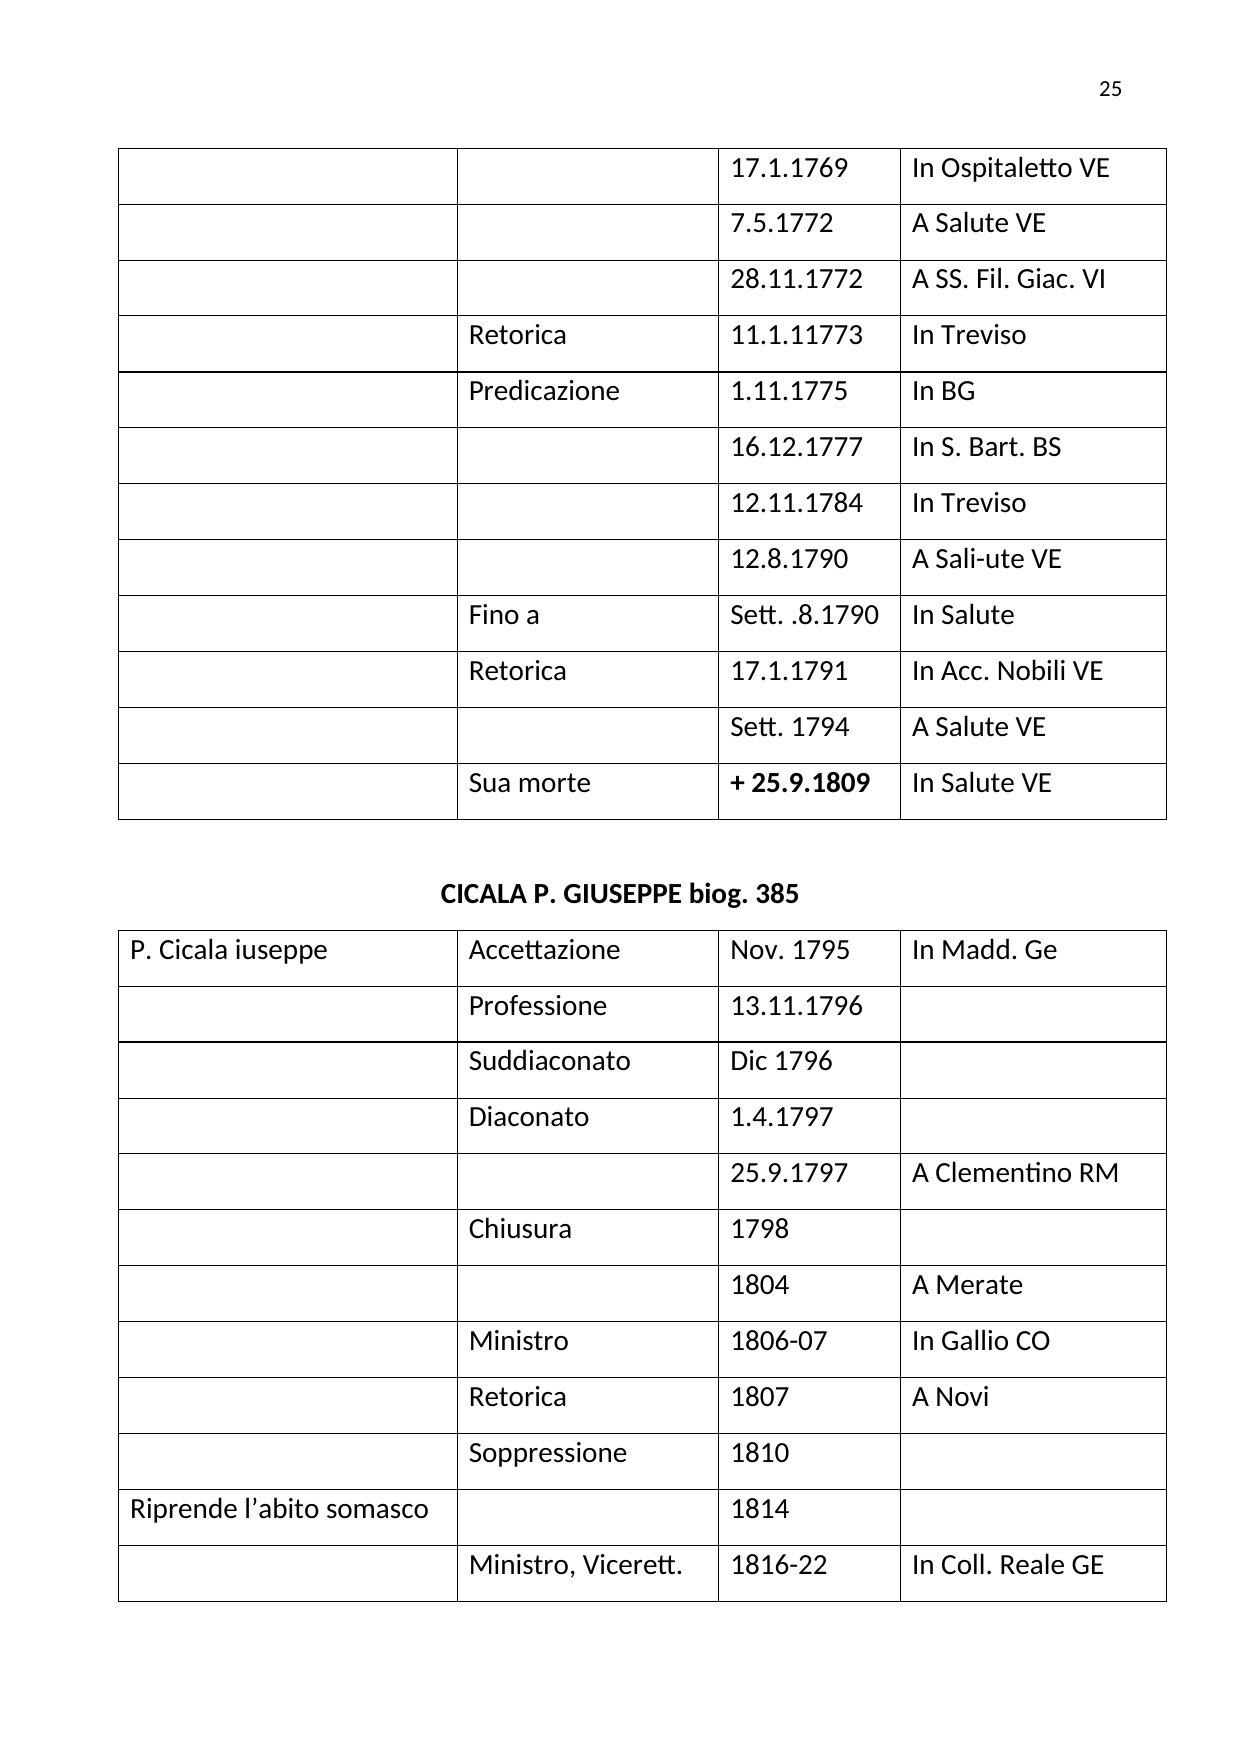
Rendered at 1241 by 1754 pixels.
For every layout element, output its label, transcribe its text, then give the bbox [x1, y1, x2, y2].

table_cell Sua morte [458, 764, 718, 819]
table_cell 1814 [719, 1490, 900, 1545]
table_cell [119, 764, 457, 819]
table_cell Professione [458, 987, 718, 1041]
table_cell [119, 1434, 457, 1489]
table_cell [458, 708, 718, 763]
table_cell Sett. .8.1790 [719, 596, 900, 651]
table_cell [119, 373, 457, 427]
table_cell In Ospitaletto VE [901, 149, 1166, 203]
table_cell 1804 [719, 1266, 900, 1321]
table_cell 11.1.11773 [719, 316, 900, 371]
table_cell 1806-07 [719, 1322, 900, 1377]
table_cell A Sali-ute VE [901, 540, 1166, 595]
table_cell In Salute VE [901, 764, 1166, 819]
table_cell In BG [901, 373, 1166, 427]
table_cell Suddiaconato [458, 1043, 718, 1097]
table_cell [458, 1266, 718, 1321]
table_cell [119, 987, 457, 1041]
table_cell Retorica [458, 652, 718, 707]
table_cell In Coll. Reale GE [901, 1546, 1166, 1601]
table_cell [119, 1210, 457, 1265]
table_header In Madd. Ge [901, 931, 1166, 986]
table_cell Riprende l’abito somasco [119, 1490, 457, 1545]
table_cell [119, 1043, 457, 1097]
table_cell [119, 1266, 457, 1321]
table_cell + 25.9.1809 [719, 764, 900, 819]
table_cell [901, 1099, 1166, 1153]
table_cell A Novi [901, 1378, 1166, 1433]
table_cell [901, 987, 1166, 1041]
table_cell [458, 149, 718, 203]
table_cell [119, 652, 457, 707]
table_cell Soppressione [458, 1434, 718, 1489]
table_cell Chiusura [458, 1210, 718, 1265]
table_cell [119, 1378, 457, 1433]
table_header Nov. 1795 [719, 931, 900, 986]
table_cell [119, 1322, 457, 1377]
table_cell [458, 205, 718, 259]
table_cell Retorica [458, 316, 718, 371]
table_cell Retorica [458, 1378, 718, 1433]
table_cell [119, 1099, 457, 1153]
table_cell Sett. 1794 [719, 708, 900, 763]
table_cell 1810 [719, 1434, 900, 1489]
table_cell A Merate [901, 1266, 1166, 1321]
table_cell 13.11.1796 [719, 987, 900, 1041]
table_cell Diaconato [458, 1099, 718, 1153]
table_cell 1816-22 [719, 1546, 900, 1601]
table_cell 1.4.1797 [719, 1099, 900, 1153]
table_cell In Treviso [901, 316, 1166, 371]
table_cell Ministro, Vicerett. [458, 1546, 718, 1601]
table_cell 16.12.1777 [719, 428, 900, 483]
table_cell [901, 1043, 1166, 1097]
table_cell 25.9.1797 [719, 1154, 900, 1209]
table_cell [458, 1154, 718, 1209]
table_cell 12.11.1784 [719, 484, 900, 539]
table_cell Ministro [458, 1322, 718, 1377]
table_cell 1807 [719, 1378, 900, 1433]
table_cell Predicazione [458, 373, 718, 427]
table_cell In Acc. Nobili VE [901, 652, 1166, 707]
table_cell In Treviso [901, 484, 1166, 539]
table_cell [119, 484, 457, 539]
table_cell Dic 1796 [719, 1043, 900, 1097]
table_cell [119, 540, 457, 595]
table_cell [458, 1490, 718, 1545]
table_cell [119, 1154, 457, 1209]
table_cell In S. Bart. BS [901, 428, 1166, 483]
table_cell [458, 428, 718, 483]
table_cell [119, 596, 457, 651]
table_cell A Clementino RM [901, 1154, 1166, 1209]
table_cell A Salute VE [901, 708, 1166, 763]
table_cell 1798 [719, 1210, 900, 1265]
table_cell [119, 1546, 457, 1601]
table_cell [119, 205, 457, 259]
table_cell In Salute [901, 596, 1166, 651]
table_cell [119, 428, 457, 483]
table_header Accettazione [458, 931, 718, 986]
table_cell In Gallio CO [901, 1322, 1166, 1377]
table_cell 1.11.1775 [719, 373, 900, 427]
table_cell A Salute VE [901, 205, 1166, 259]
table_cell 12.8.1790 [719, 540, 900, 595]
table_cell 7.5.1772 [719, 205, 900, 259]
text CICALA P. GIUSEPPE biog. 385 [118, 875, 1122, 911]
table_cell 28.11.1772 [719, 261, 900, 315]
table_cell [119, 261, 457, 315]
table_cell [119, 316, 457, 371]
table_cell [901, 1434, 1166, 1489]
table_cell [458, 540, 718, 595]
table_cell Fino a [458, 596, 718, 651]
table_cell [119, 149, 457, 203]
table_cell 17.1.1769 [719, 149, 900, 203]
table_cell A SS. Fil. Giac. VI [901, 261, 1166, 315]
table_cell [901, 1210, 1166, 1265]
table_header P. Cicala iuseppe [119, 931, 457, 986]
table_cell [458, 261, 718, 315]
table_cell [901, 1490, 1166, 1545]
table_cell 17.1.1791 [719, 652, 900, 707]
table_cell [119, 708, 457, 763]
table_cell [458, 484, 718, 539]
